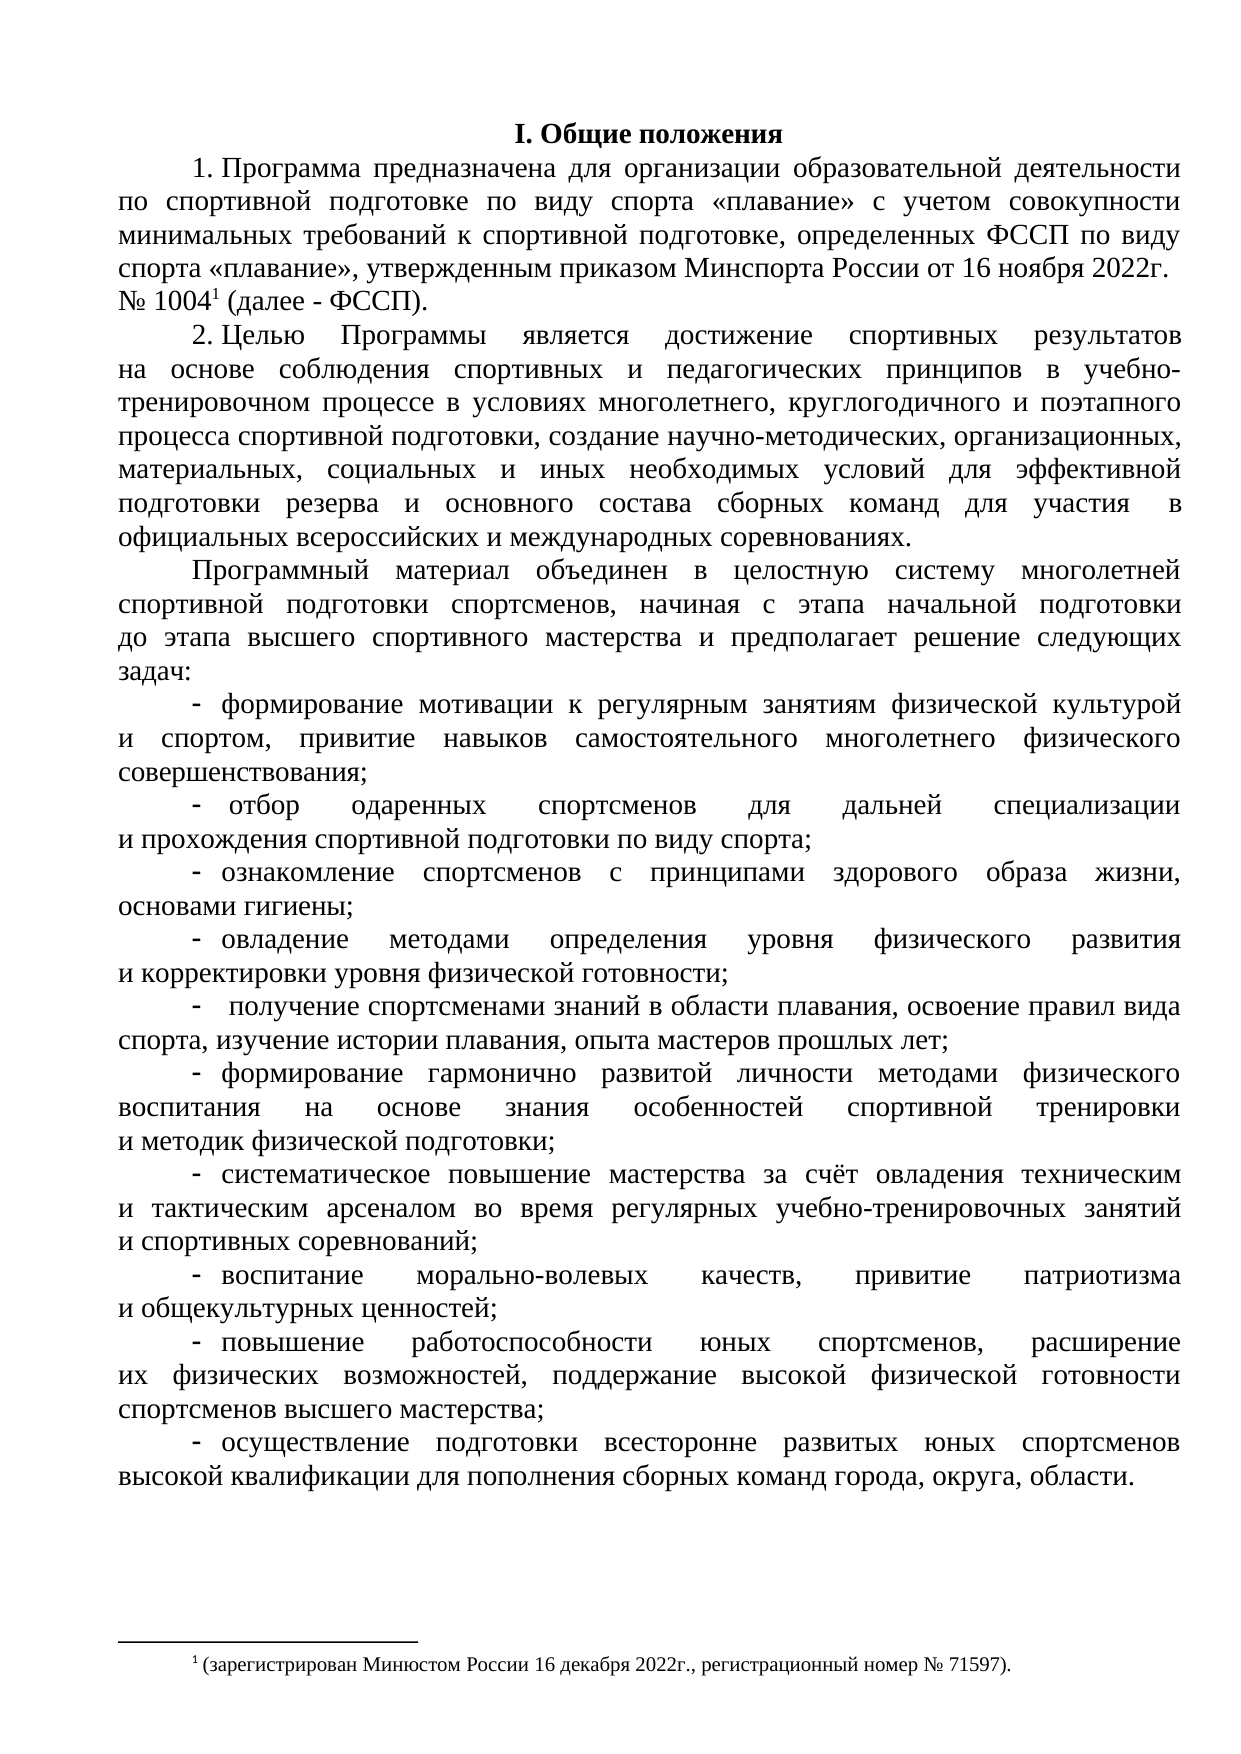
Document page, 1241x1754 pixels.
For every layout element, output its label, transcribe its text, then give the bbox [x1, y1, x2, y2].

list осуществление подготовки всесторонне развитых юных спортсменов высокой квалификации для пополнения сборных команд города, округа, области. [118, 1424, 1181, 1492]
list повышение работоспособности юных спортсменов, расширение их физических возможностей, поддержание высокой физической готовности спортсменов высшего мастерства; [118, 1324, 1181, 1424]
subtitle Общие положения [514, 116, 1211, 149]
list формирование гармонично развитой личности методами физического воспитания на основе знания особенностей спортивной тренировки и методик физической подготовки; [118, 1056, 1181, 1156]
list формирование мотивации к регулярным занятиям физической культурой и спортом, привитие навыков самостоятельного многолетнего физического совершенствования; [118, 687, 1181, 787]
list систематическое повышение мастерства за счёт овладения техническим и тактическим арсеналом во время регулярных учебно-тренировочных занятий и спортивных соревнований; [118, 1156, 1182, 1257]
list Целью Программы является достижение спортивных результатов на основе соблюдения спортивных и педагогических принципов в учебно- тренировочном процессе в условиях многолетнего, круглогодичного и поэтапного процесса спортивной подготовки, создание научно-методических, организационных, материальных, социальных и иных необходимых условий для эффективной подготовки резерва и основного состава сборных команд для участия в официальных всероссийских и международных соревнованиях. [118, 317, 1182, 552]
text Программный материал объединен в целостную систему многолетней спортивной подготовки спортсменов, начиная с этапа начальной подготовки до этапа высшего спортивного мастерства и предполагает решение следующих задач: [118, 552, 1182, 687]
text 1 (зарегистрирован Минюстом России 16 декабря 2022г., регистрационный номер № 71597). [118, 1651, 1211, 1677]
list овладение методами определения уровня физического развития и корректировки уровня физической готовности; [118, 921, 1181, 988]
list отбор одаренных спортсменов для дальней специализации и прохождения спортивной подготовки по виду спорта; [118, 787, 1181, 854]
list воспитание морально-волевых качеств, привитие патриотизма и общекультурных ценностей; [118, 1257, 1181, 1324]
list получение спортсменами знаний в области плавания, освоение правил вида спорта, изучение истории плавания, опыта мастеров прошлых лет; [118, 988, 1182, 1056]
list ознакомление спортсменов с принципами здорового образа жизни, основами гигиены; [118, 854, 1181, 921]
list Программа предназначена для организации образовательной деятельности по спортивной подготовке по виду спорта «плавание» с учетом совокупности минимальных требований к спортивной подготовке, определенных ФССП по виду спорта «плавание», утвержденным приказом Минспорта России от 16 ноября 2022г. [118, 150, 1182, 284]
text № 10041 (далее - ФССП). [118, 284, 1211, 317]
